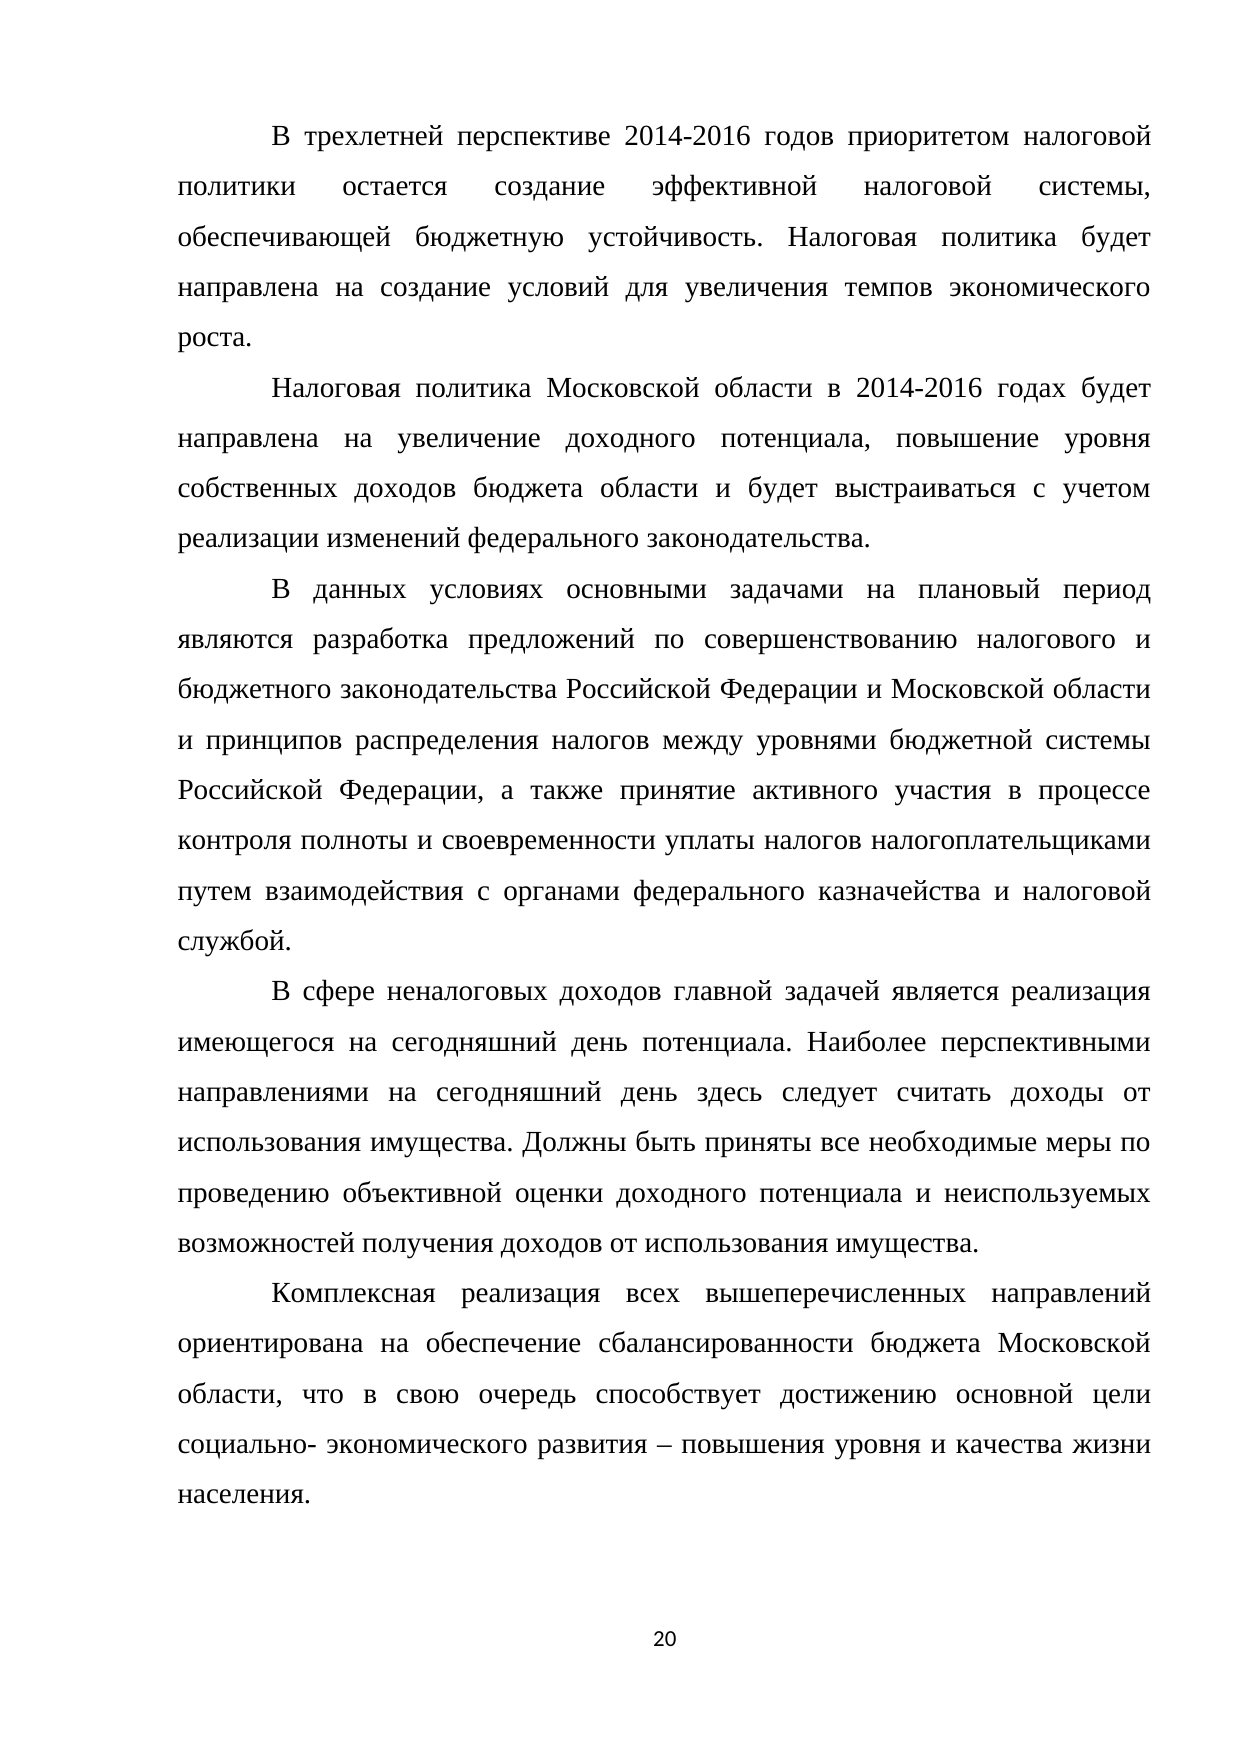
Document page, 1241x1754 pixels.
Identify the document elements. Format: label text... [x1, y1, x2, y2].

text Комплексная реализация всех вышеперечисленных направлений ориентирована на обеспечение сбалансированности бюджета Московской области, что в свою очередь способствует достижению основной цели социально- экономического развития – повышения уровня и качества жизни населения. [177, 1275, 1152, 1510]
text В данных условиях основными задачами на плановый период являются разработка предложений по совершенствованию налогового и бюджетного законодательства Российской Федерации и Московской области и принципов распределения налогов между уровнями бюджетной системы Российской Федерации, а также принятие активного участия в процессе контроля полноты и своевременности уплаты налогов налогоплательщиками путем взаимодействия с органами федерального казначейства и налоговой службой. [177, 571, 1152, 957]
text В сфере неналоговых доходов главной задачей является реализация имеющегося на сегодняшний день потенциала. Наиболее перспективными направлениями на сегодняшний день здесь следует считать доходы от использования имущества. Должны быть приняты все необходимые меры по проведению объективной оценки доходного потенциала и неиспользуемых возможностей получения доходов от использования имущества. [177, 973, 1152, 1258]
text В трехлетней перспективе 2014-2016 годов приоритетом налоговой политики остается создание эффективной налоговой системы, обеспечивающей бюджетную устойчивость. Налоговая политика будет направлена на создание условий для увеличения темпов экономического роста. [177, 118, 1152, 353]
text Налоговая политика Московской области в 2014-2016 годах будет направлена на увеличение доходного потенциала, повышение уровня собственных доходов бюджета области и будет выстраиваться с учетом реализации изменений федерального законодательства. [177, 370, 1152, 554]
